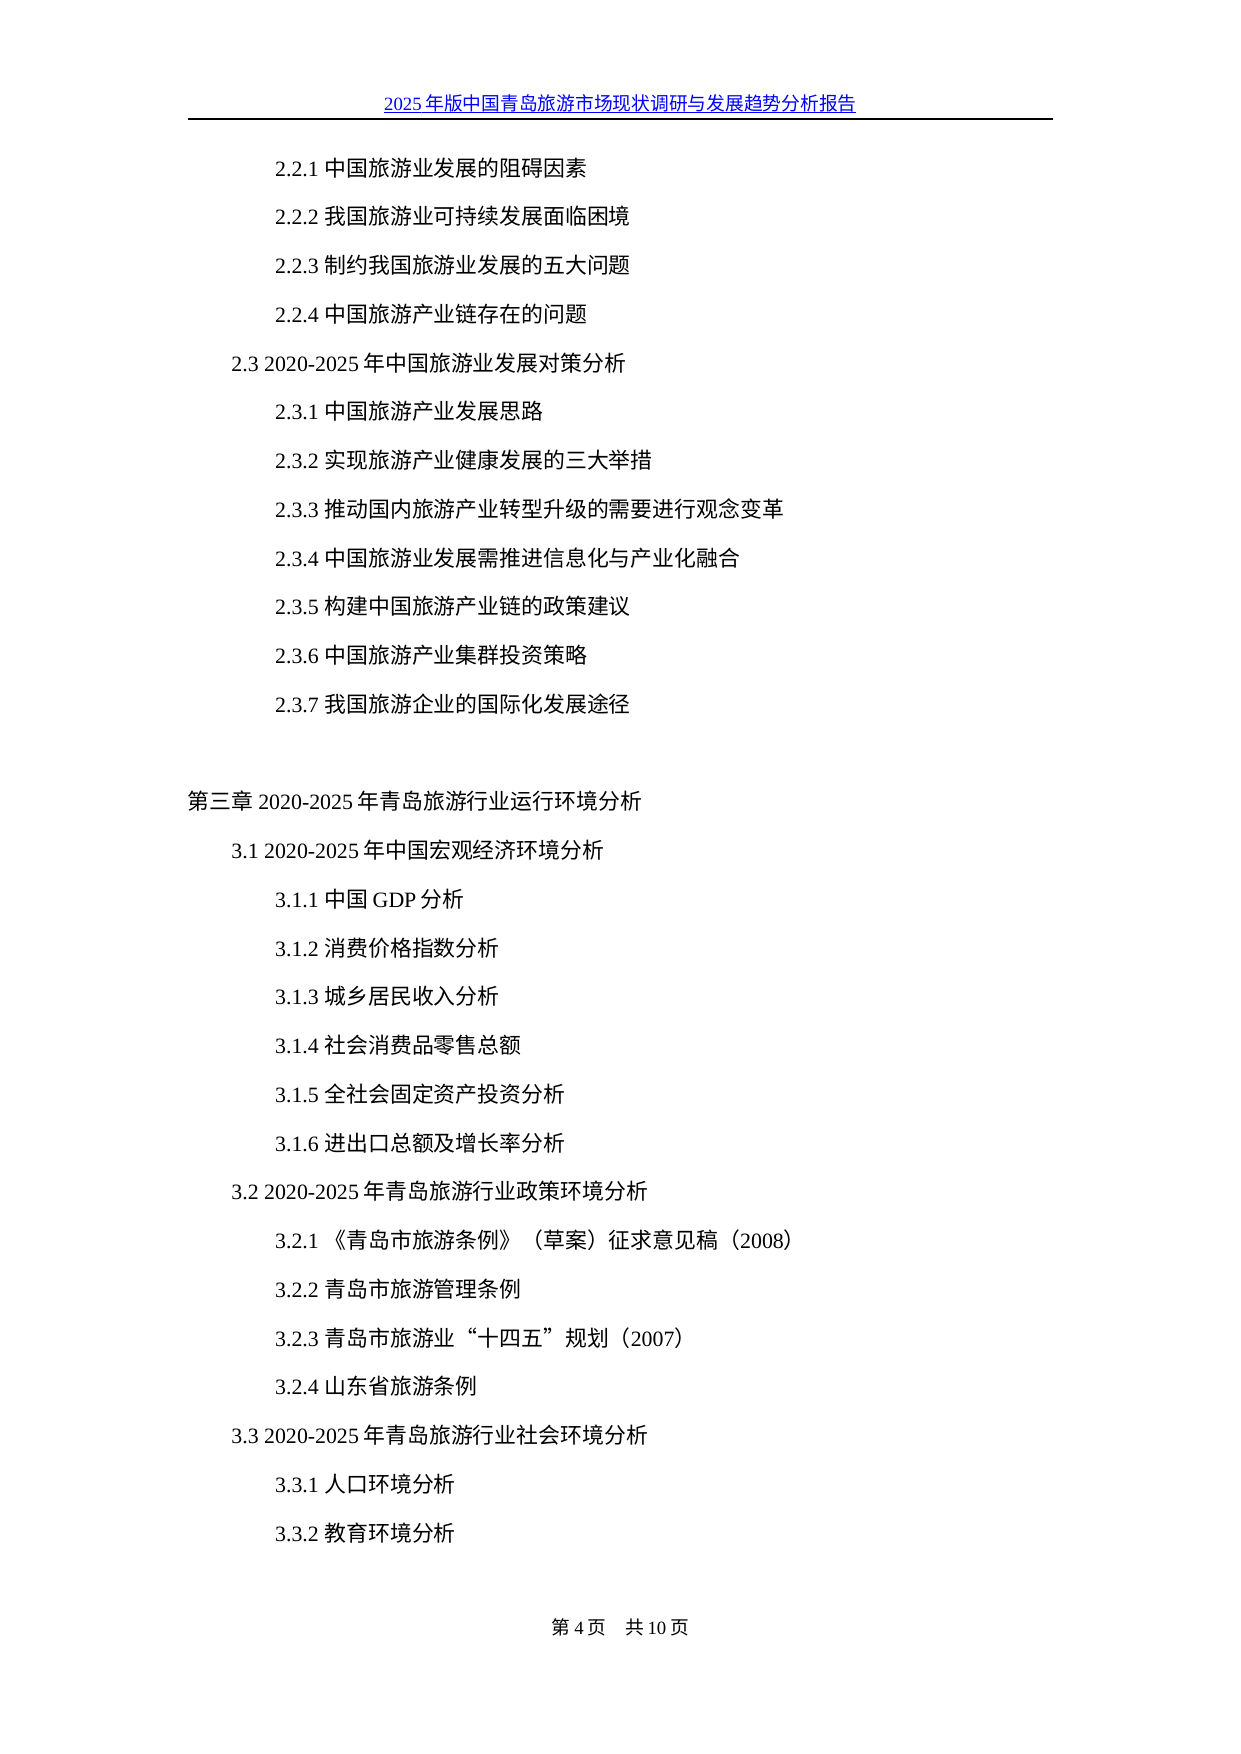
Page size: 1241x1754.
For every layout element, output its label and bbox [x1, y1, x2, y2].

text [187, 150, 1053, 1548]
